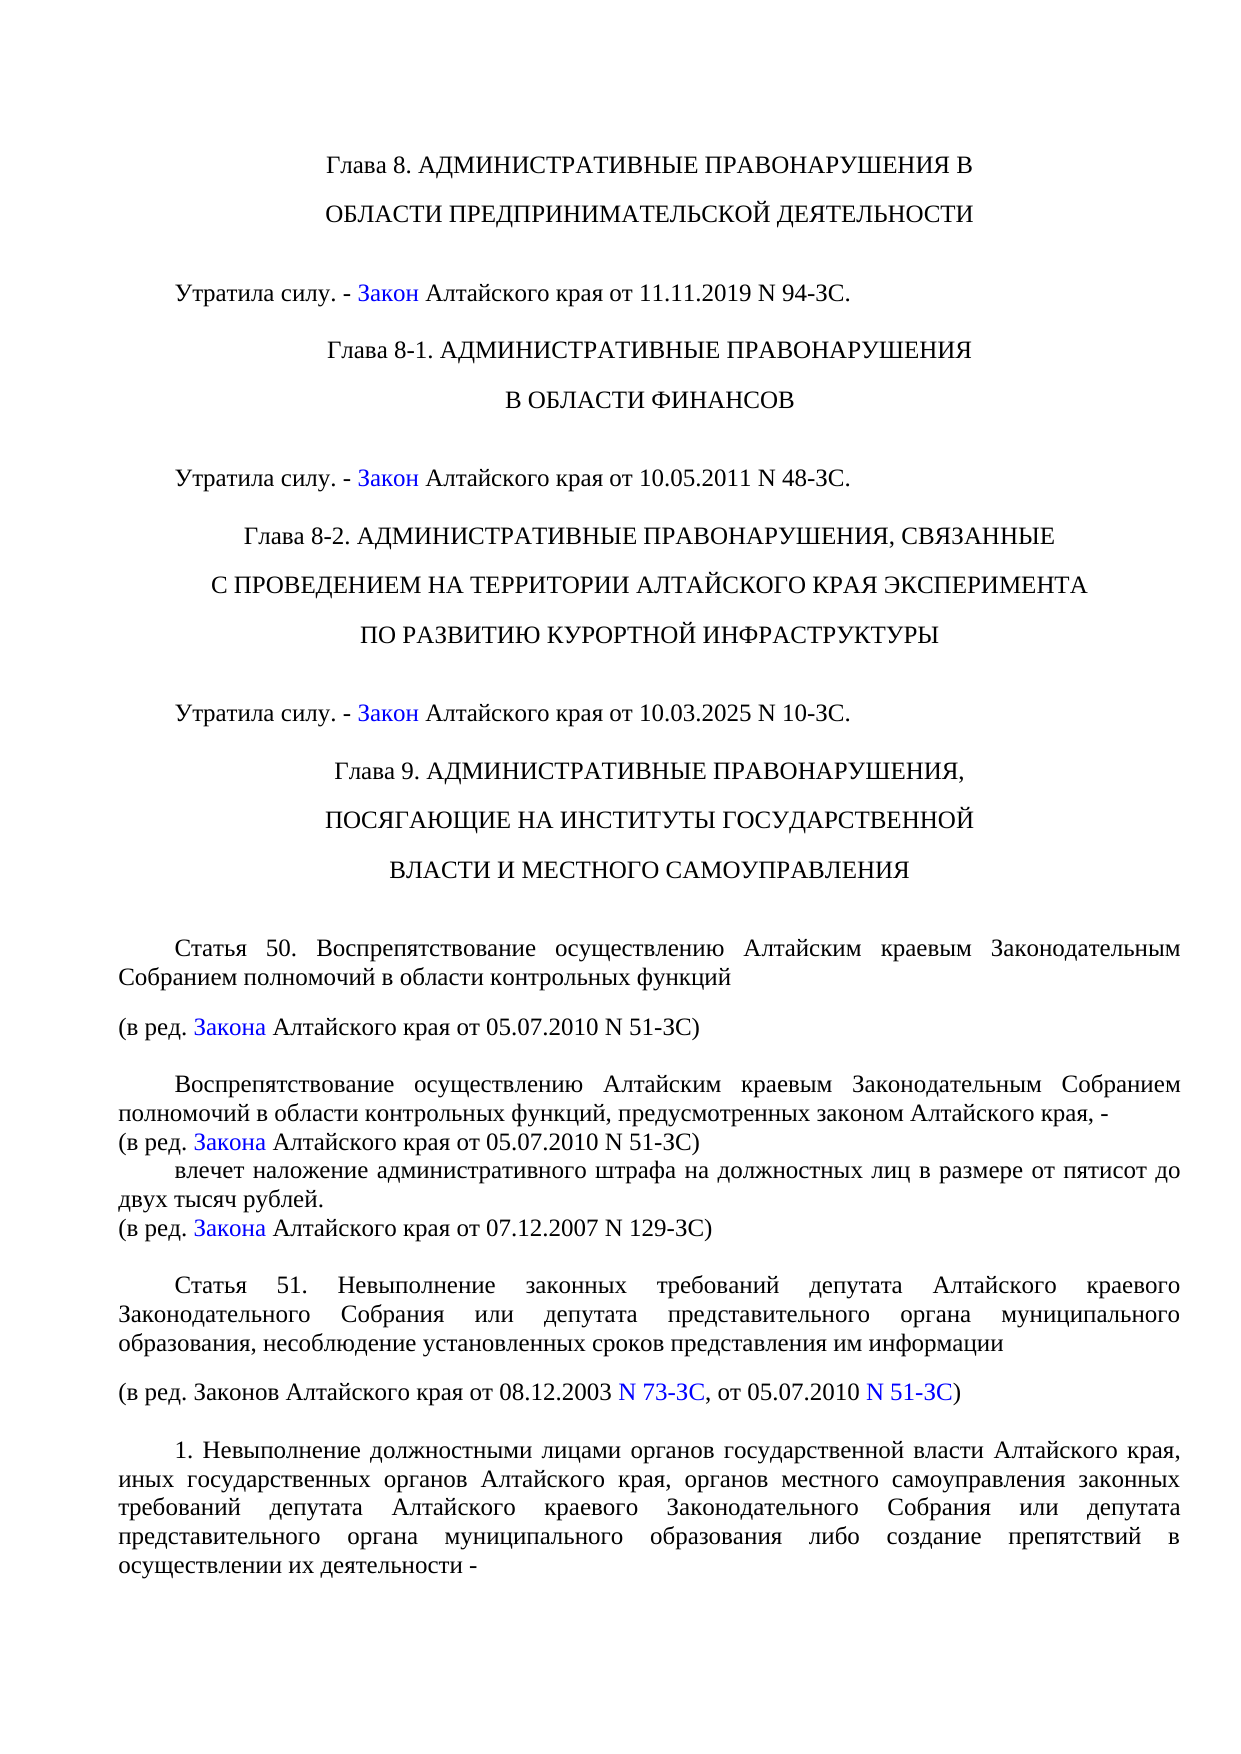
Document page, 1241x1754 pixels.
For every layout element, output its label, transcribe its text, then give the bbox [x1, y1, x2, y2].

text (в ред. Закона Алтайского края от 07.12.2007 N 129-ЗС) [118, 1213, 1181, 1242]
text (в ред. Законов Алтайского края от 08.12.2003 N 73-ЗС, от 05.07.2010 N 51-ЗС) [118, 1377, 1181, 1406]
text ОБЛАСТИ ПРЕДПРИНИМАТЕЛЬСКОЙ ДЕЯТЕЛЬНОСТИ [118, 199, 1181, 228]
text Воспрепятствование осуществлению Алтайским краевым Законодательным Собранием полномочий в области контрольных функций, предусмотренных законом Алтайского края, - [118, 1069, 1181, 1127]
text Утратила силу. - Закон Алтайского края от 10.05.2011 N 48-ЗС. [118, 463, 1181, 492]
text 1. Невыполнение должностными лицами органов государственной власти Алтайского края, иных государственных органов Алтайского края, органов местного самоуправления законных требований депутата Алтайского краевого Законодательного Собрания или депутата представительного органа муниципального образования либо создание препятствий в осуществлении их деятельности - [118, 1435, 1181, 1579]
text Глава 9. АДМИНИСТРАТИВНЫЕ ПРАВОНАРУШЕНИЯ, [118, 756, 1181, 784]
text Глава 8. АДМИНИСТРАТИВНЫЕ ПРАВОНАРУШЕНИЯ В [118, 150, 1181, 179]
text ВЛАСТИ И МЕСТНОГО САМОУПРАВЛЕНИЯ [118, 855, 1181, 884]
text (в ред. Закона Алтайского края от 05.07.2010 N 51-ЗС) [118, 1127, 1181, 1155]
text С ПРОВЕДЕНИЕМ НА ТЕРРИТОРИИ АЛТАЙСКОГО КРАЯ ЭКСПЕРИМЕНТА [118, 570, 1181, 599]
text Статья 50. Воспрепятствование осуществлению Алтайским краевым Законодательным Собранием полномочий в области контрольных функций [118, 933, 1181, 991]
text ПО РАЗВИТИЮ КУРОРТНОЙ ИНФРАСТРУКТУРЫ [118, 620, 1181, 649]
text Утратила силу. - Закон Алтайского края от 10.03.2025 N 10-ЗС. [118, 698, 1181, 727]
text Глава 8-1. АДМИНИСТРАТИВНЫЕ ПРАВОНАРУШЕНИЯ [118, 335, 1181, 364]
text (в ред. Закона Алтайского края от 05.07.2010 N 51-ЗС) [118, 1012, 1181, 1040]
text ПОСЯГАЮЩИЕ НА ИНСТИТУТЫ ГОСУДАРСТВЕННОЙ [118, 805, 1181, 834]
text В ОБЛАСТИ ФИНАНСОВ [118, 385, 1181, 414]
text Глава 8-2. АДМИНИСТРАТИВНЫЕ ПРАВОНАРУШЕНИЯ, СВЯЗАННЫЕ [118, 521, 1181, 549]
text Утратила силу. - Закон Алтайского края от 11.11.2019 N 94-ЗС. [118, 278, 1181, 307]
text влечет наложение административного штрафа на должностных лиц в размере от пятисот до двух тысяч рублей. [118, 1155, 1181, 1213]
text Статья 51. Невыполнение законных требований депутата Алтайского краевого Законодательного Собрания или депутата представительного органа муниципального образования, несоблюдение установленных сроков представления им информации [118, 1270, 1181, 1357]
